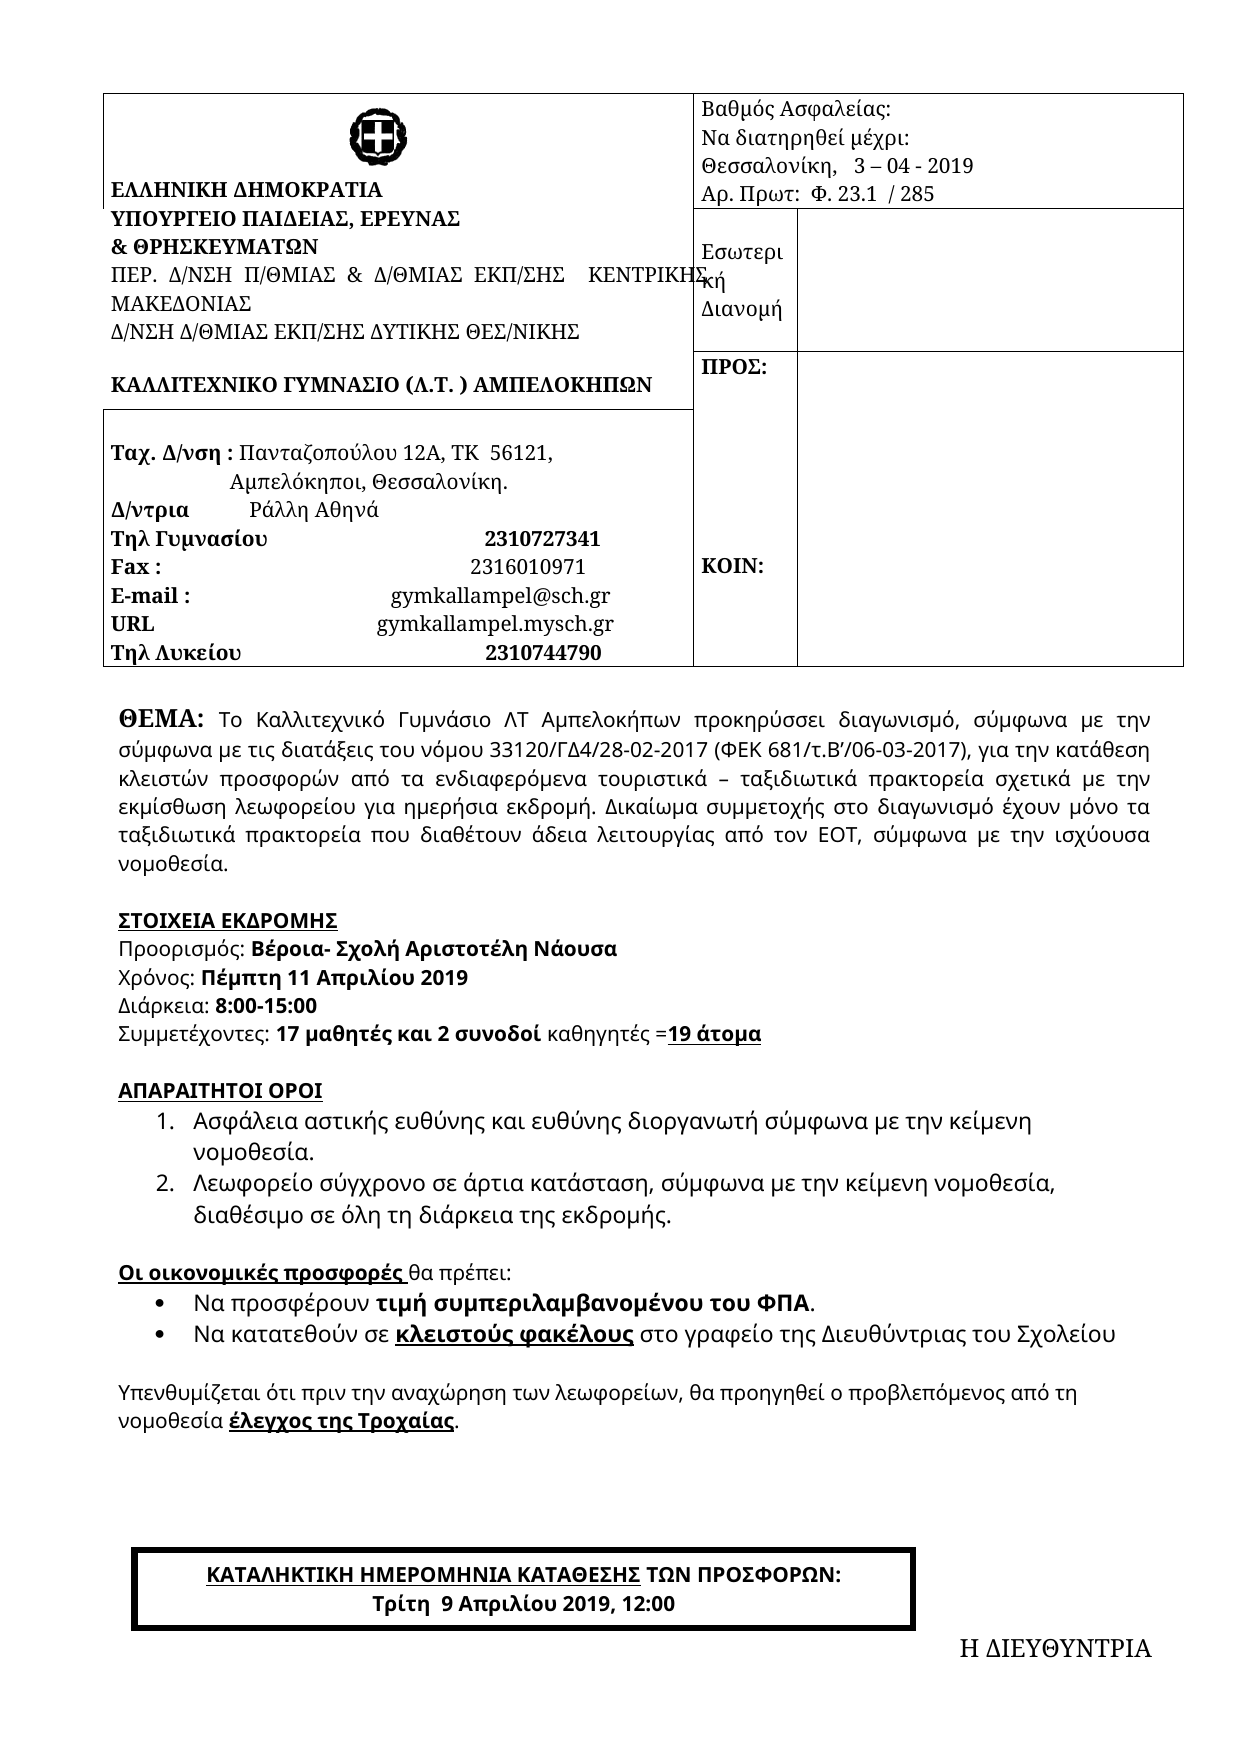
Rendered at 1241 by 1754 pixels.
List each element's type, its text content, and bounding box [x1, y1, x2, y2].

text ΘΕΜΑ: Το Καλλιτεχνικό Γυμνάσιο ΛΤ Αμπελοκήπων προκηρύσσει διαγωνισμό, σύμφωνα με την σύμφωνα με τις διατάξεις του νόμου 33120/ΓΔ4/28-02-2017 (ΦΕΚ 681/τ.Β’/06-03-2017), για την κατάθεση κλειστών προσφορών από τα ενδιαφερόμενα τουριστικά – ταξιδιωτικά πρακτορεία σχετικά με την εκμίσθωση λεωφορείου για ημερήσια εκδρομή. Δικαίωμα συμμετοχής στο διαγωνισμό έχουν μόνο τα ταξιδιωτικά πρακτορεία που διαθέτουν άδεια λειτουργίας από τον ΕΟΤ, σύμφωνα με την ισχύουσα νομοθεσία. [118, 701, 1152, 877]
picture [344, 99, 414, 171]
table_cell [798, 209, 1183, 351]
table_cell Εσωτερική Διανομή [694, 209, 797, 351]
text Υπενθυμίζεται ότι πριν την αναχώρηση των λεωφορείων, θα προηγηθεί ο προβλεπόμενος από τη νομοθεσία έλεγχος της Τροχαίας. [118, 1378, 1152, 1434]
text Χρόνος: Πέμπτη 11 Απριλίου 2019 [118, 963, 1152, 991]
table_cell ΠΡΟΣ: KOIN: [694, 352, 797, 666]
text ΑΠΑΡΑΙΤΗΤΟΙ ΟΡΟΙ [118, 1076, 1152, 1105]
text Οι οικονομικές προσφορές θα πρέπει: [118, 1258, 1152, 1287]
table_cell Ταχ. Δ/νση : Πανταζοπούλου 12Α, TK 56121, Αμπελόκηποι, Θεσσαλονίκη. Δ/ντρια Ράλλη Αθηνά Τηλ Γυμνασίου 2310727341 Fax : 2316010971 E-mail : gymkallampel@sch.gr URL gymkallampel.mysch.gr Τηλ Λυκείου 2310744790 [104, 410, 693, 666]
table_cell [798, 352, 1183, 666]
text ΣΤΟΙΧΕΙΑ ΕΚΔΡΟΜΗΣ [118, 906, 1152, 934]
table_header Βαθμός Ασφαλείας: Να διατηρηθεί μέχρι: Θεσσαλονίκη, 3 – 04 - 2019 Αρ. Πρωτ: Φ. 23.1 / 285 [694, 94, 1183, 208]
text Η ΔΙΕΥΘΥΝΤΡΙΑ [193, 1631, 1152, 1665]
text Προορισμός: Βέροια- Σχολή Αριστοτέλη Νάουσα [118, 934, 1152, 963]
list Να προσφέρουν τιμή συμπεριλαμβανομένου του ΦΠΑ. [156, 1287, 1152, 1318]
table_header ΕΛΛΗΝΙΚΗ ΔΗΜΟΚΡΑΤΙΑ ΥΠΟΥΡΓΕΙΟ ΠΑΙΔΕΙΑΣ, ΕΡΕΥΝΑΣ & ΘΡΗΣΚΕΥΜΑΤΩΝ ΠΕΡ. Δ/ΝΣΗ Π/ΘΜΙΑΣ & Δ/ΘΜΙΑΣ ΕΚΠ/ΣΗΣ ΚΕΝΤΡΙΚΗΣ ΜΑΚΕΔΟΝΙΑΣ Δ/ΝΣΗ Δ/ΘΜΙΑΣ ΕΚΠ/ΣΗΣ ΔΥΤΙΚΗΣ ΘΕΣ/ΝΙΚΗΣ ΚΑΛΛΙΤΕΧΝΙΚΟ ΓΥΜΝΑΣΙΟ (Λ.Τ. ) ΑΜΠΕΛΟΚΗΠΩΝ [103, 94, 693, 409]
list Να κατατεθούν σε κλειστούς φακέλους στο γραφείο της Διευθύντριας του Σχολείου [156, 1318, 1152, 1349]
list Λεωφορείο σύγχρονο σε άρτια κατάσταση, σύμφωνα με την κείμενη νομοθεσία, διαθέσιμο σε όλη τη διάρκεια της εκδρομής. [156, 1167, 1152, 1230]
text Διάρκεια: 8:00-15:00 [118, 991, 1152, 1019]
list Ασφάλεια αστικής ευθύνης και ευθύνης διοργανωτή σύμφωνα με την κείμενη νομοθεσία. [156, 1105, 1152, 1167]
text Συμμετέχοντες: 17 μαθητές και 2 συνοδοί καθηγητές =19 άτομα [118, 1019, 1152, 1048]
